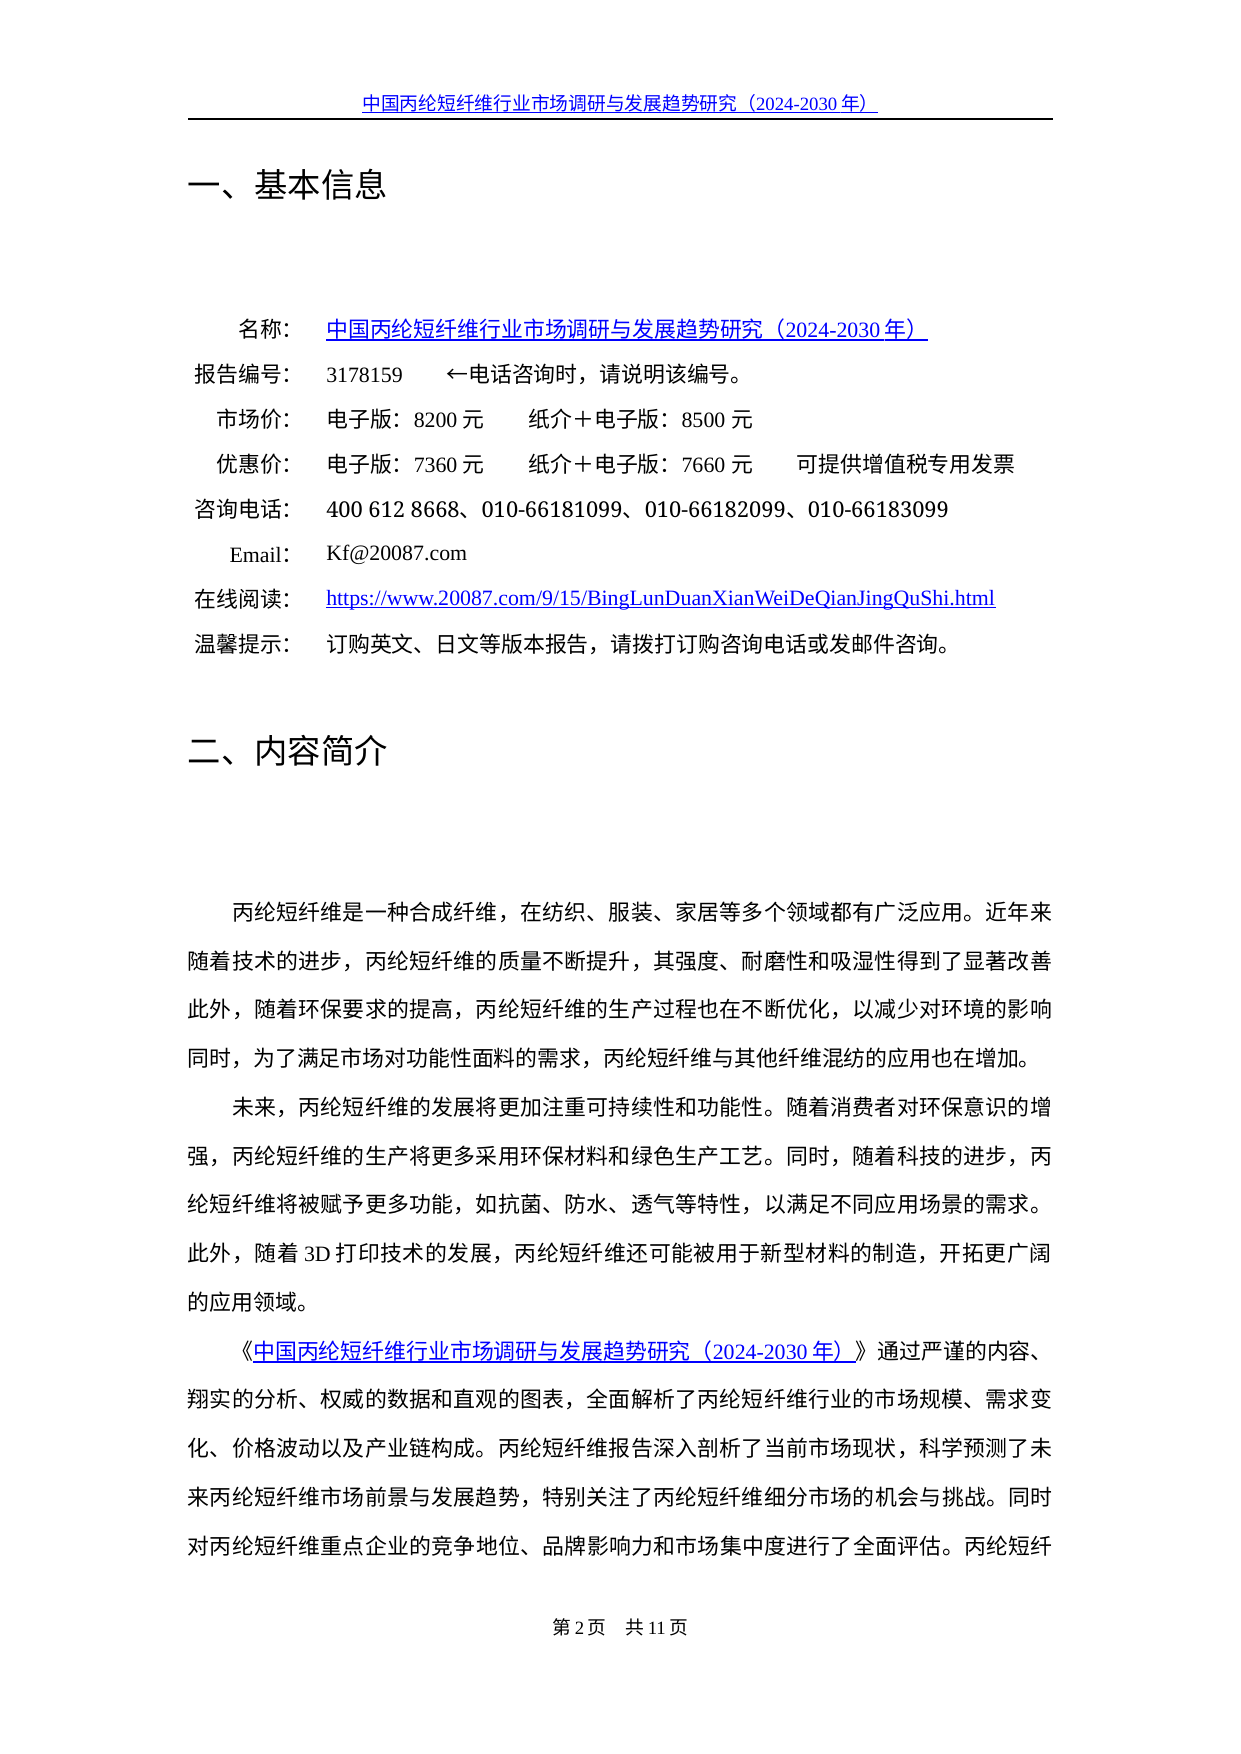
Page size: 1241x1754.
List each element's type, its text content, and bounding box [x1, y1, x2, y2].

table_cell 市场价： [167, 402, 315, 447]
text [187, 894, 1053, 1561]
table_cell 电子版：7360 元 纸介＋电子版：7660 元 可提供增值税专用发票 [315, 447, 1073, 492]
table_cell 3178159 ←电话咨询时，请说明该编号。 [315, 357, 1073, 402]
table_cell 温馨提示： [167, 627, 315, 672]
title 一、基本信息 [187, 150, 1053, 215]
table_cell 报告编号： [167, 357, 315, 402]
table_cell 咨询电话： [167, 492, 315, 537]
table_cell 电子版：8200 元 纸介＋电子版：8500 元 [315, 402, 1073, 447]
table_cell 在线阅读： [167, 582, 315, 627]
table_cell 订购英文、日文等版本报告，请拨打订购咨询电话或发邮件咨询。 [315, 627, 1073, 672]
title 二、内容简介 [187, 717, 1053, 782]
table_cell 400 612 8668、010-66181099、010-66182099、010-66183099 [315, 492, 1073, 537]
table_header 中国丙纶短纤维行业市场调研与发展趋势研究（2024-2030年） [315, 312, 1073, 357]
table_cell Kf@20087.com [315, 537, 1073, 582]
table_cell [315, 582, 1073, 627]
table_cell 优惠价： [167, 447, 315, 492]
table_header 名称： [167, 312, 315, 357]
table_cell Email： [167, 537, 315, 582]
